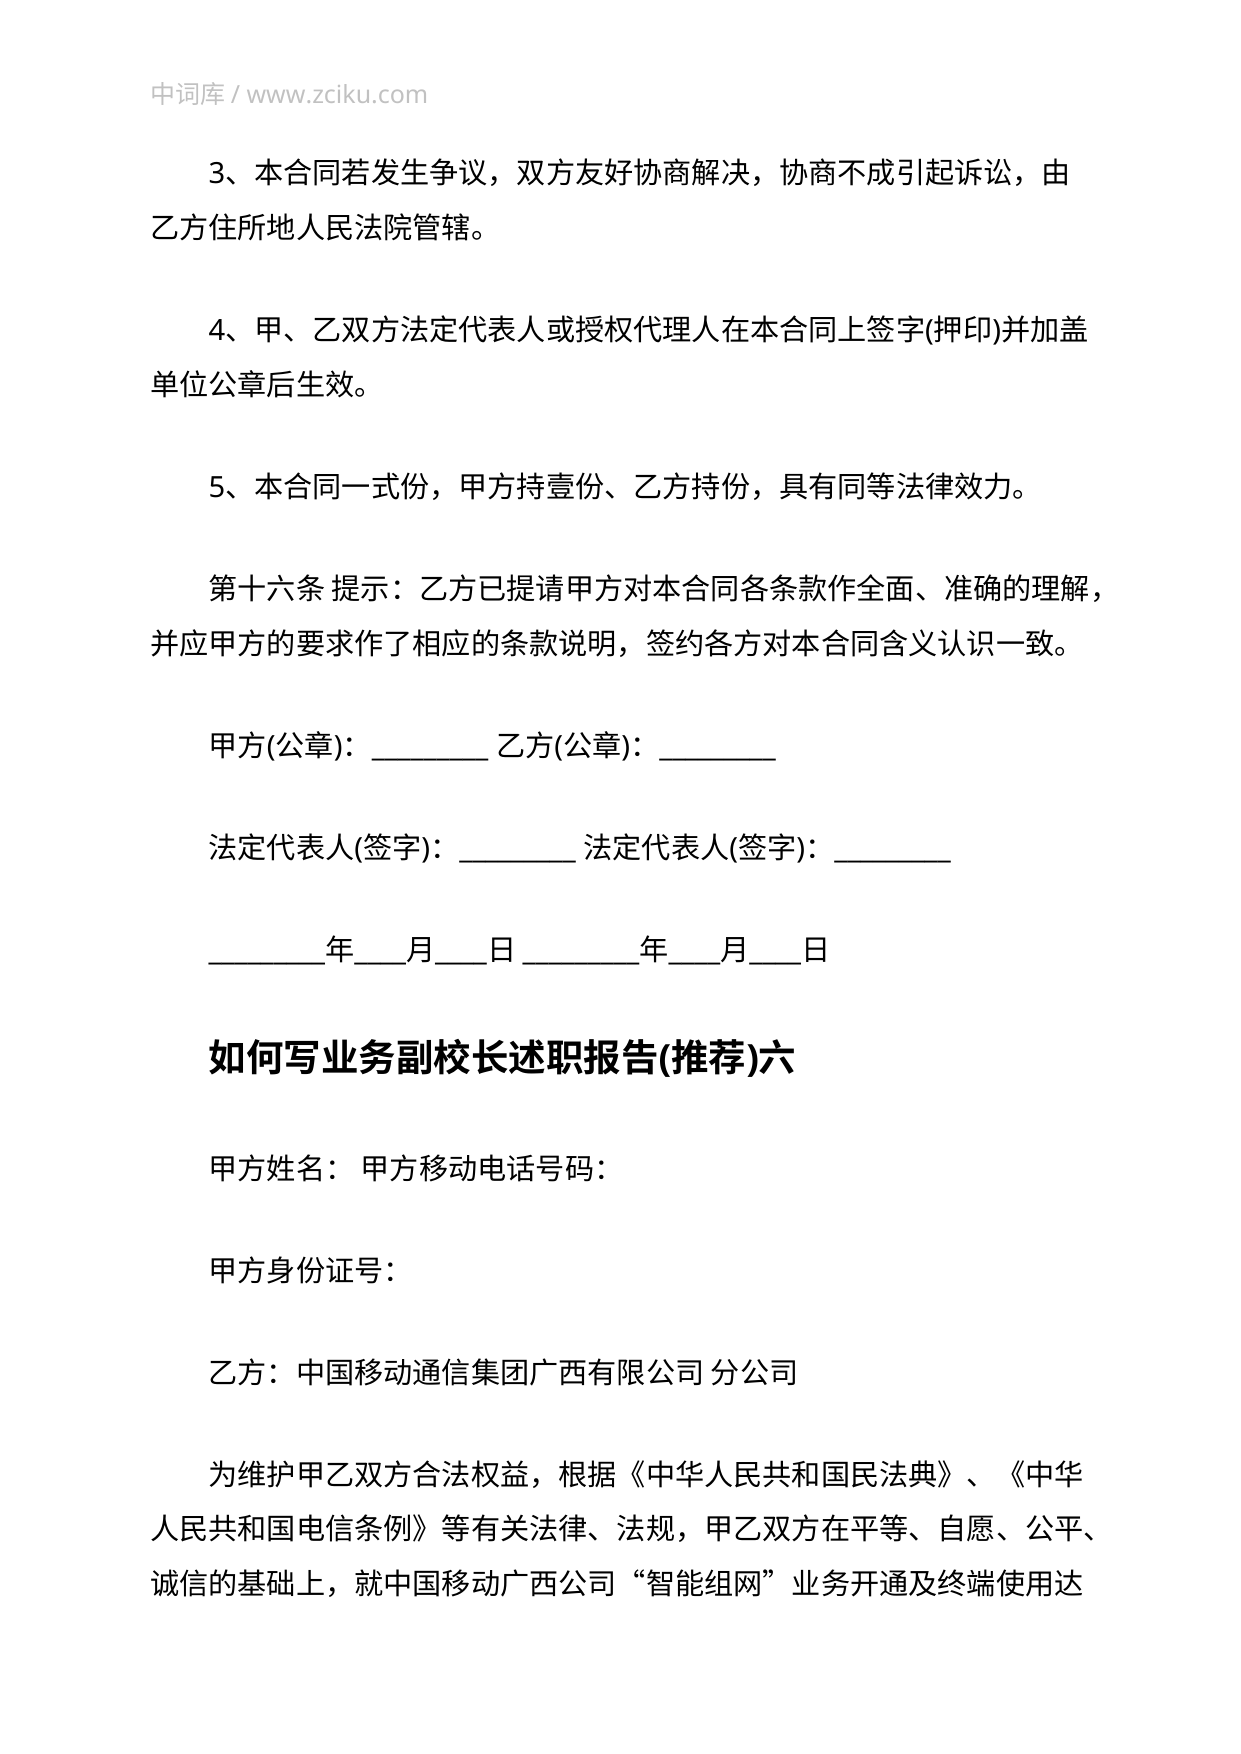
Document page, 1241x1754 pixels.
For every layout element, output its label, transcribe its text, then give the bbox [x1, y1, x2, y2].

text 甲方(公章)：_________ 乙方(公章)：_________ [150, 722, 1090, 764]
text 甲方身份证号： [150, 1247, 1090, 1290]
text 4、甲、乙双方法定代表人或授权代理人在本合同上签字(押印)并加盖单位公章后生效。 [150, 307, 1090, 404]
text 甲方姓名： 甲方移动电话号码： [150, 1146, 1090, 1188]
text _________年____月____日 _________年____月____日 [150, 926, 1090, 968]
text 第十六条 提示：乙方已提请甲方对本合同各条款作全面、准确的理解，并应甲方的要求作了相应的条款说明，签约各方对本合同含义认识一致。 [150, 566, 1090, 663]
text 乙方：中国移动通信集团广西有限公司 分公司 [150, 1349, 1090, 1392]
text 法定代表人(签字)：_________ 法定代表人(签字)：_________ [150, 824, 1090, 867]
text 5、本合同一式份，甲方持壹份、乙方持份，具有同等法律效力。 [150, 463, 1090, 506]
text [150, 1451, 1090, 1603]
text 如何写业务副校长述职报告(推荐)六 [150, 1028, 1090, 1083]
text 3、本合同若发生争议，双方友好协商解决，协商不成引起诉讼，由乙方住所地人民法院管辖。 [150, 150, 1090, 247]
